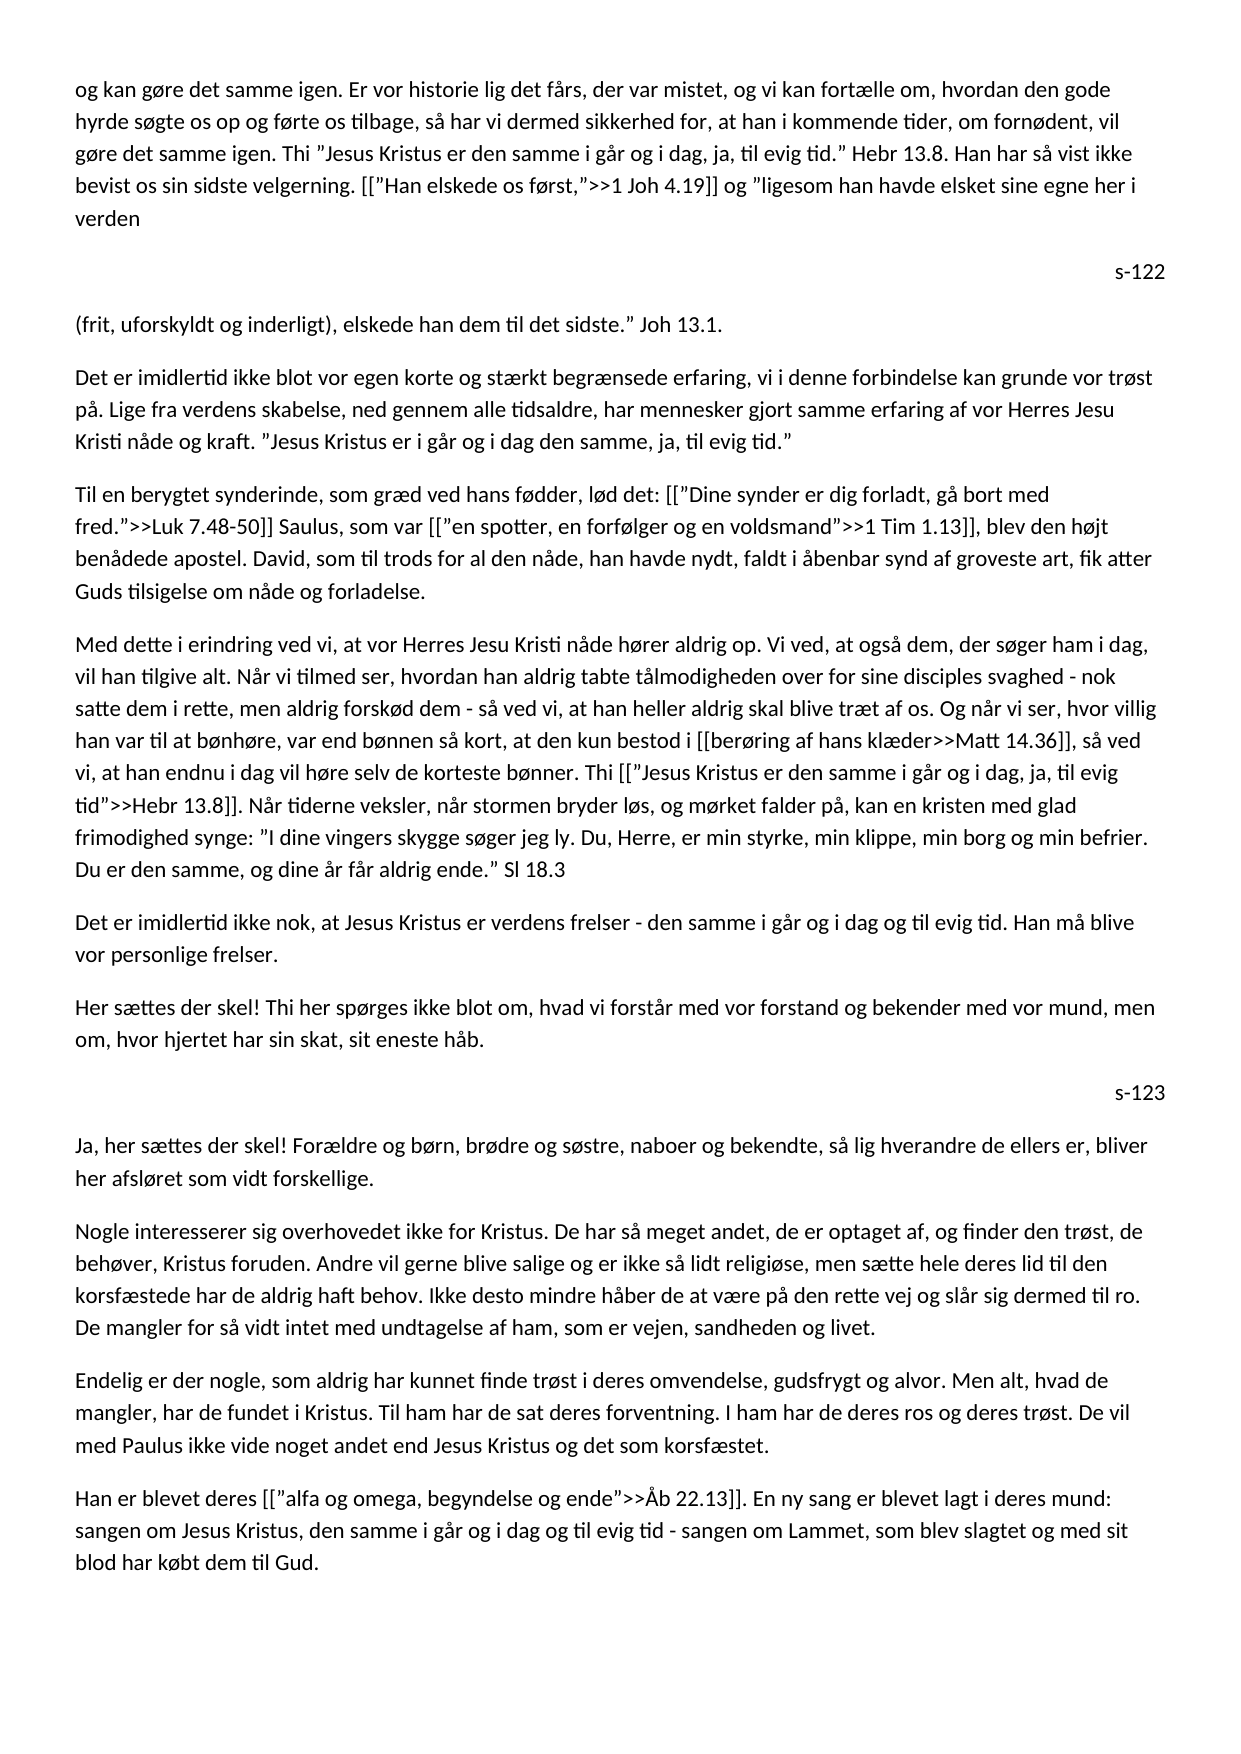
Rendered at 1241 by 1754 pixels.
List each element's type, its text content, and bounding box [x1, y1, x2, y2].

text Ja, her sættes der skel! Forældre og børn, brødre og søstre, naboer og bekendte, så lig hverandre de ellers er, bliver her afsløret som vidt forskellige. [75, 1132, 1165, 1192]
text Til en berygtet synderinde, som græd ved hans fødder, lød det: [[”Dine synder er dig forladt, gå bort med fred.”>>Luk 7.48-50]] Saulus, som var [[”en spotter, en forfølger og en voldsmand”>>1 Tim 1.13]], blev den højt benådede apostel. David, som til trods for al den nåde, han havde nydt, faldt i åbenbar synd af groveste art, fik atter Guds tilsigelse om nåde og forladelse. [75, 480, 1165, 605]
text Nogle interesserer sig overhovedet ikke for Kristus. De har så meget andet, de er optaget af, og finder den trøst, de behøver, Kristus foruden. Andre vil gerne blive salige og er ikke så lidt religiøse, men sætte hele deres lid til den korsfæstede har de aldrig haft behov. Ikke desto mindre håber de at være på den rette vej og slår sig dermed til ro. De mangler for så vidt intet med undtagelse af ham, som er vejen, sandheden og livet. [75, 1217, 1165, 1341]
text Det er imidlertid ikke blot vor egen korte og stærkt begrænsede erfaring, vi i denne forbindelse kan grunde vor trøst på. Lige fra verdens skabelse, ned gennem alle tidsaldre, har mennesker gjort samme erfaring af vor Herres Jesu Kristi nåde og kraft. ”Jesus Kristus er i går og i dag den samme, ja, til evig tid.” [75, 363, 1165, 455]
text (frit, uforskyldt og inderligt), elskede han dem til det sidste.” Joh 13.1. [75, 310, 1165, 338]
text Med dette i erindring ved vi, at vor Herres Jesu Kristi nåde hører aldrig op. Vi ved, at også dem, der søger ham i dag, vil han tilgive alt. Når vi tilmed ser, hvordan han aldrig tabte tålmodigheden over for sine disciples svaghed - nok satte dem i rette, men aldrig forskød dem - så ved vi, at han heller aldrig skal blive træt af os. Og når vi ser, hvor villig han var til at bønhøre, var end bønnen så kort, at den kun bestod i [[berøring af hans klæder>>Matt 14.36]], så ved vi, at han endnu i dag vil høre selv de korteste bønner. Thi [[”Jesus Kristus er den samme i går og i dag, ja, til evig tid”>>Hebr 13.8]]. Når tiderne veksler, når stormen bryder løs, og mørket falder på, kan en kristen med glad frimodighed synge: ”I dine vingers skygge søger jeg ly. Du, Herre, er min styrke, min klippe, min borg og min befrier. Du er den samme, og dine år får aldrig ende.” Sl 18.3 [75, 630, 1165, 883]
text Her sættes der skel! Thi her spørges ikke blot om, hvad vi forstår med vor forstand og bekender med vor mund, men om, hvor hjertet har sin skat, sit eneste håb. [75, 993, 1165, 1053]
text s-123 [75, 1078, 1165, 1107]
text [75, 75, 1165, 232]
text s-122 [75, 257, 1165, 285]
text Han er blevet deres [[”alfa og omega, begyndelse og ende”>>Åb 22.13]]. En ny sang er blevet lagt i deres mund: sangen om Jesus Kristus, den samme i går og i dag og til evig tid - sangen om Lammet, som blev slagtet og med sit blod har købt dem til Gud. [75, 1484, 1165, 1576]
text Endelig er der nogle, som aldrig har kunnet finde trøst i deres omvendelse, gudsfrygt og alvor. Men alt, hvad de mangler, har de fundet i Kristus. Til ham har de sat deres forventning. I ham har de deres ros og deres trøst. De vil med Paulus ikke vide noget andet end Jesus Kristus og det som korsfæstet. [75, 1366, 1165, 1459]
text Det er imidlertid ikke nok, at Jesus Kristus er verdens frelser - den samme i går og i dag og til evig tid. Han må blive vor personlige frelser. [75, 908, 1165, 968]
